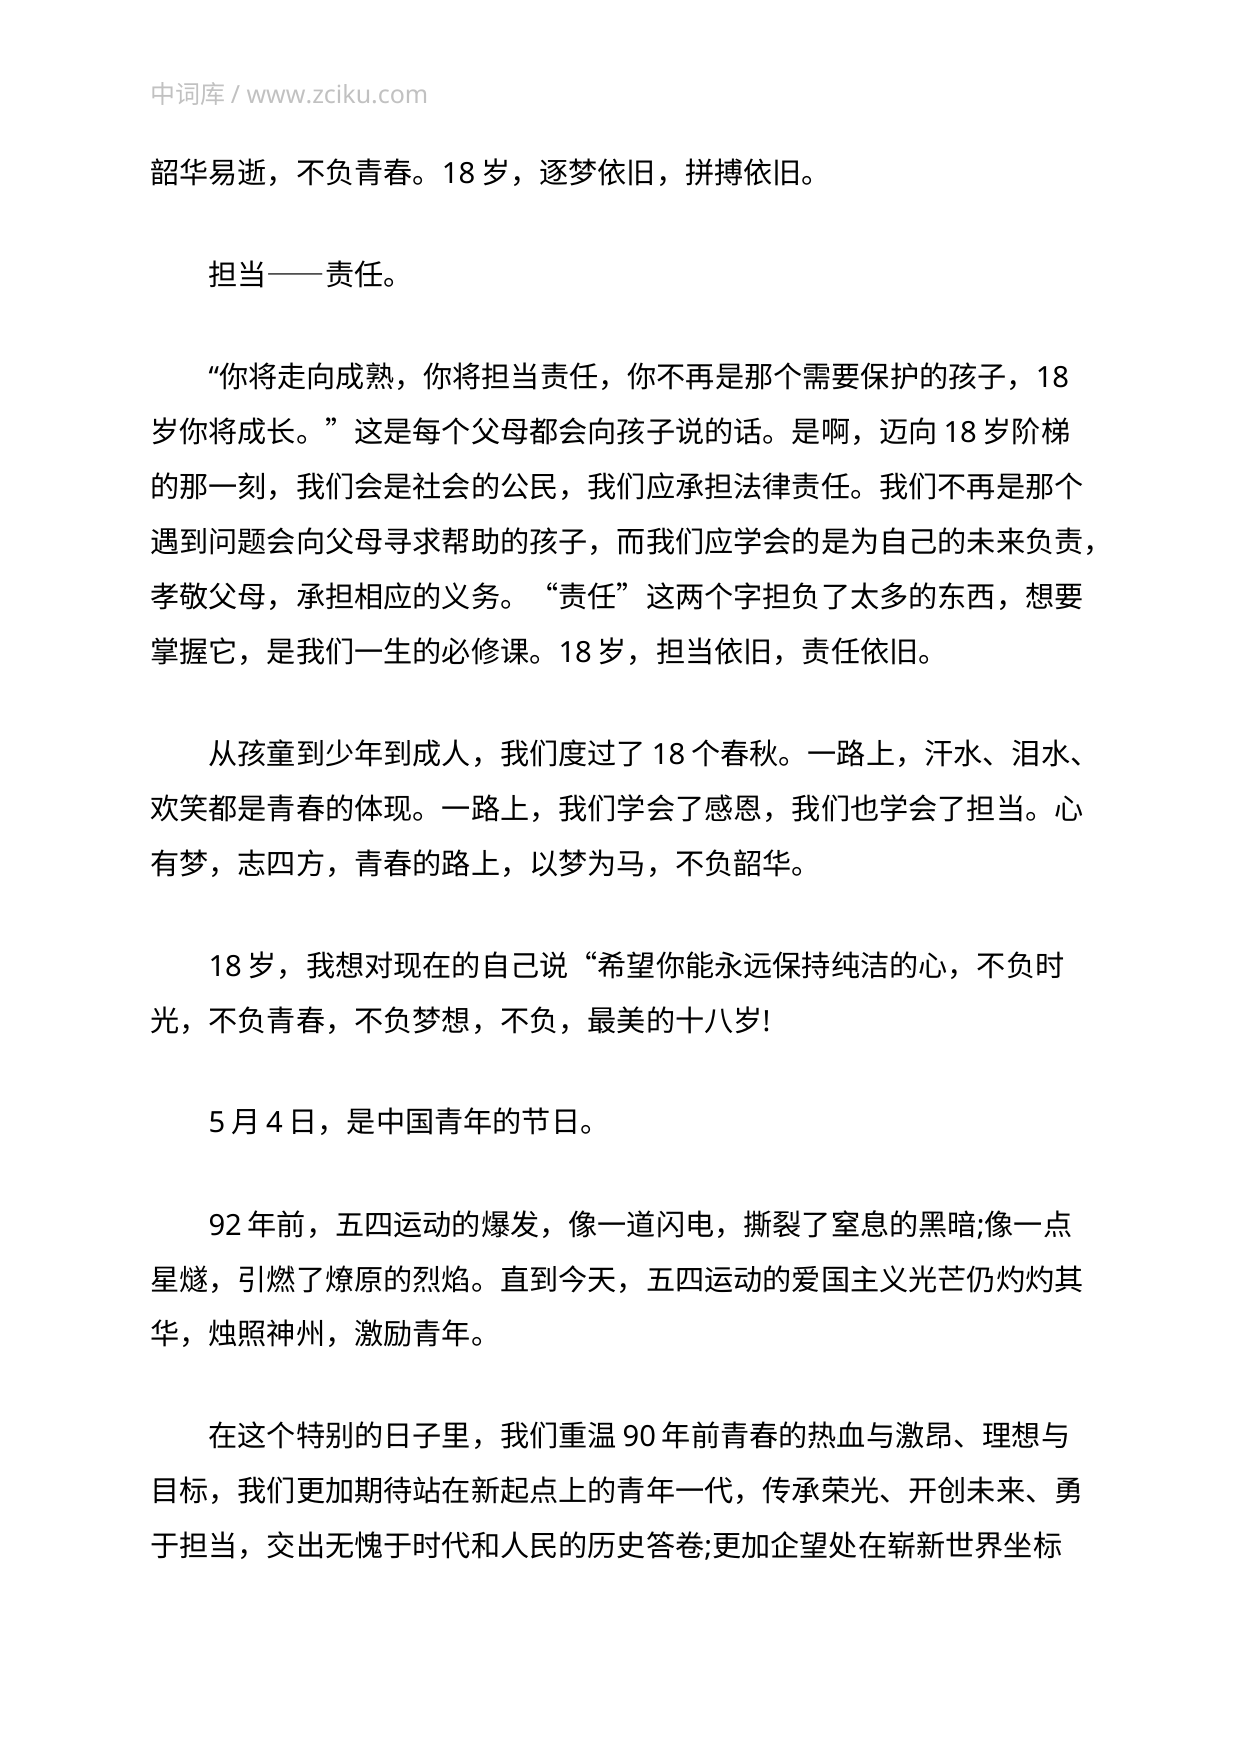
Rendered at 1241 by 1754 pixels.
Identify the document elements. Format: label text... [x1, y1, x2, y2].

text 从孩童到少年到成人，我们度过了18个春秋。一路上，汗水、泪水、欢笑都是青春的体现。一路上，我们学会了感恩，我们也学会了担当。心有梦，志四方，青春的路上，以梦为马，不负韶华。 [150, 730, 1090, 883]
text 18岁，我想对现在的自己说“希望你能永远保持纯洁的心，不负时光，不负青春，不负梦想，不负，最美的十八岁! [150, 942, 1090, 1039]
text “你将走向成熟，你将担当责任，你不再是那个需要保护的孩子，18岁你将成长。”这是每个父母都会向孩子说的话。是啊，迈向18岁阶梯的那一刻，我们会是社会的公民，我们应承担法律责任。我们不再是那个遇到问题会向父母寻求帮助的孩子，而我们应学会的是为自己的未来负责，孝敬父母，承担相应的义务。“责任”这两个字担负了太多的东西，想要掌握它，是我们一生的必修课。18岁，担当依旧，责任依旧。 [150, 354, 1090, 671]
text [150, 1413, 1090, 1565]
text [150, 150, 1090, 192]
text 92年前，五四运动的爆发，像一道闪电，撕裂了窒息的黑暗;像一点星燧，引燃了燎原的烈焰。直到今天，五四运动的爱国主义光芒仍灼灼其华，烛照神州，激励青年。 [150, 1201, 1090, 1353]
text 5月4日，是中国青年的节日。 [150, 1099, 1090, 1141]
text 担当——责任。 [150, 252, 1090, 294]
